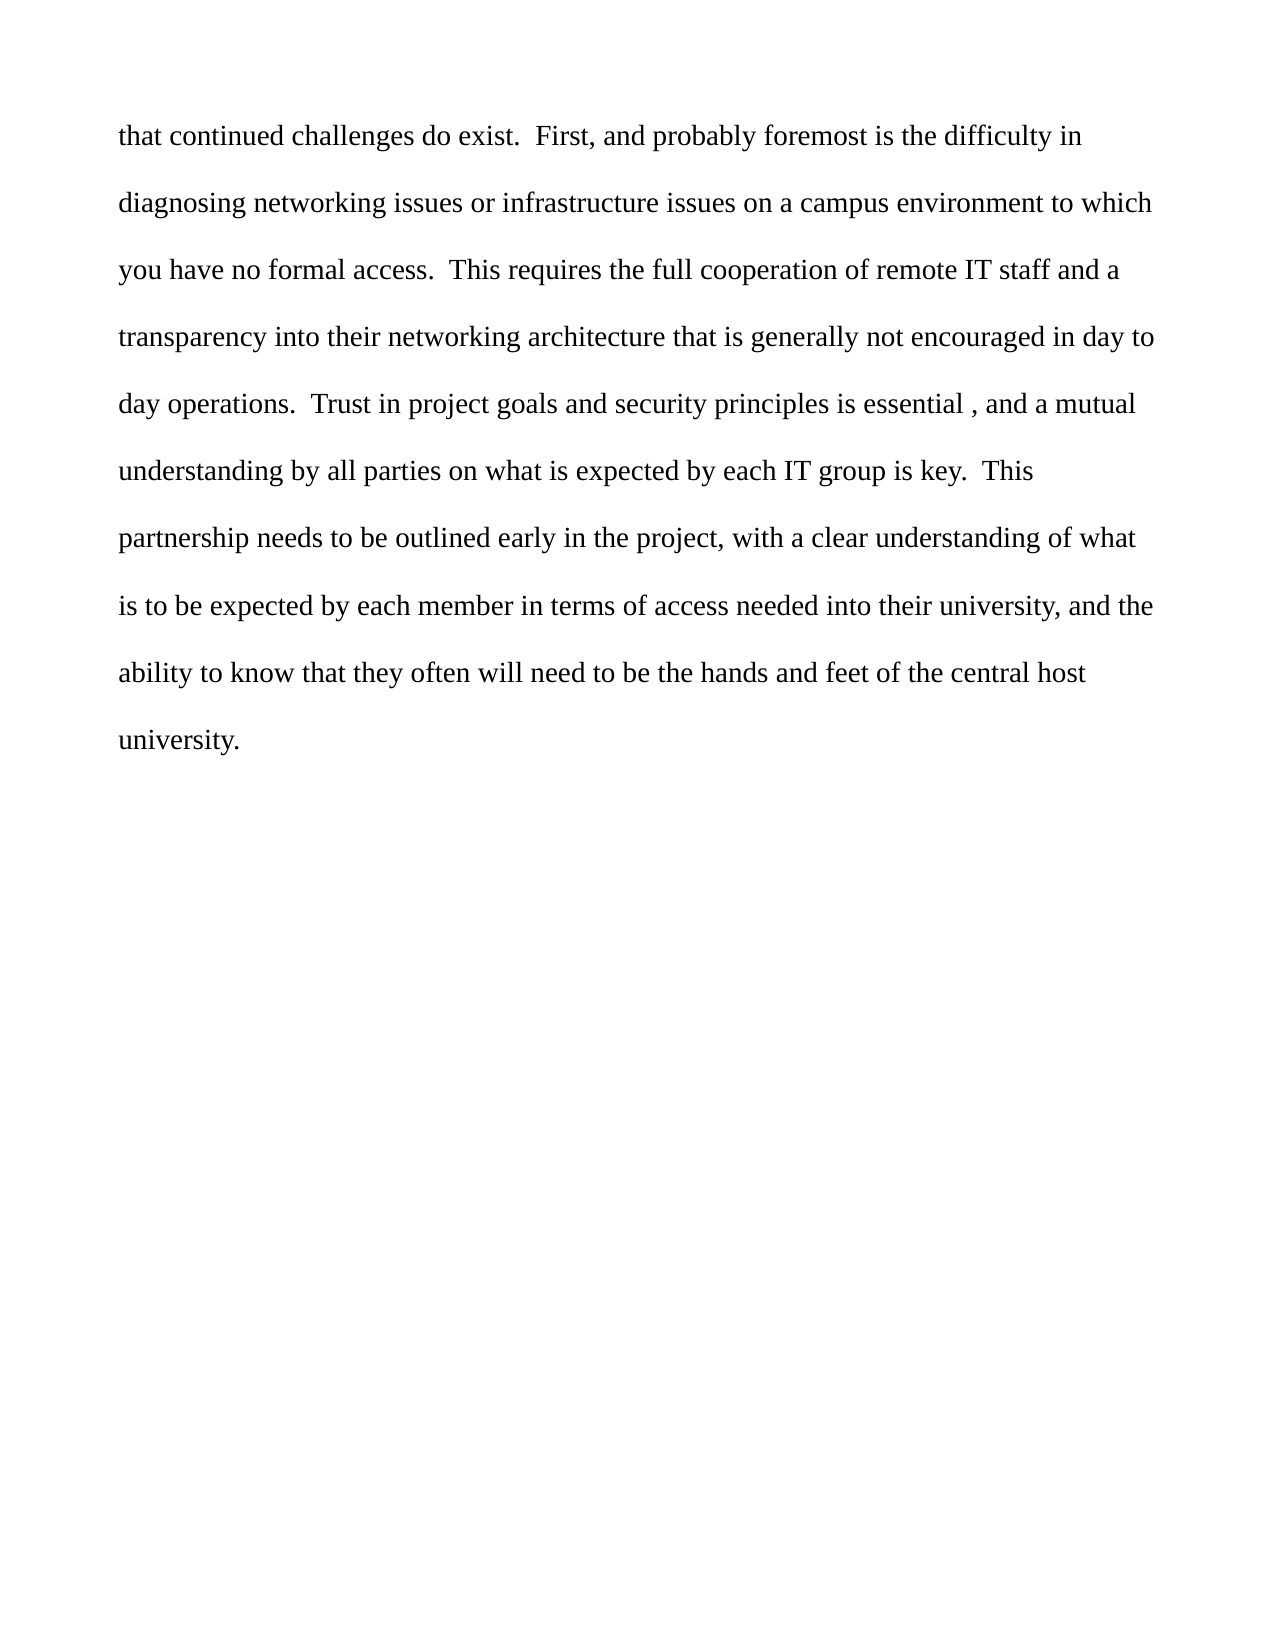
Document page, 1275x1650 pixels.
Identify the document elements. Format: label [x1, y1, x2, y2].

text [118, 118, 1157, 755]
